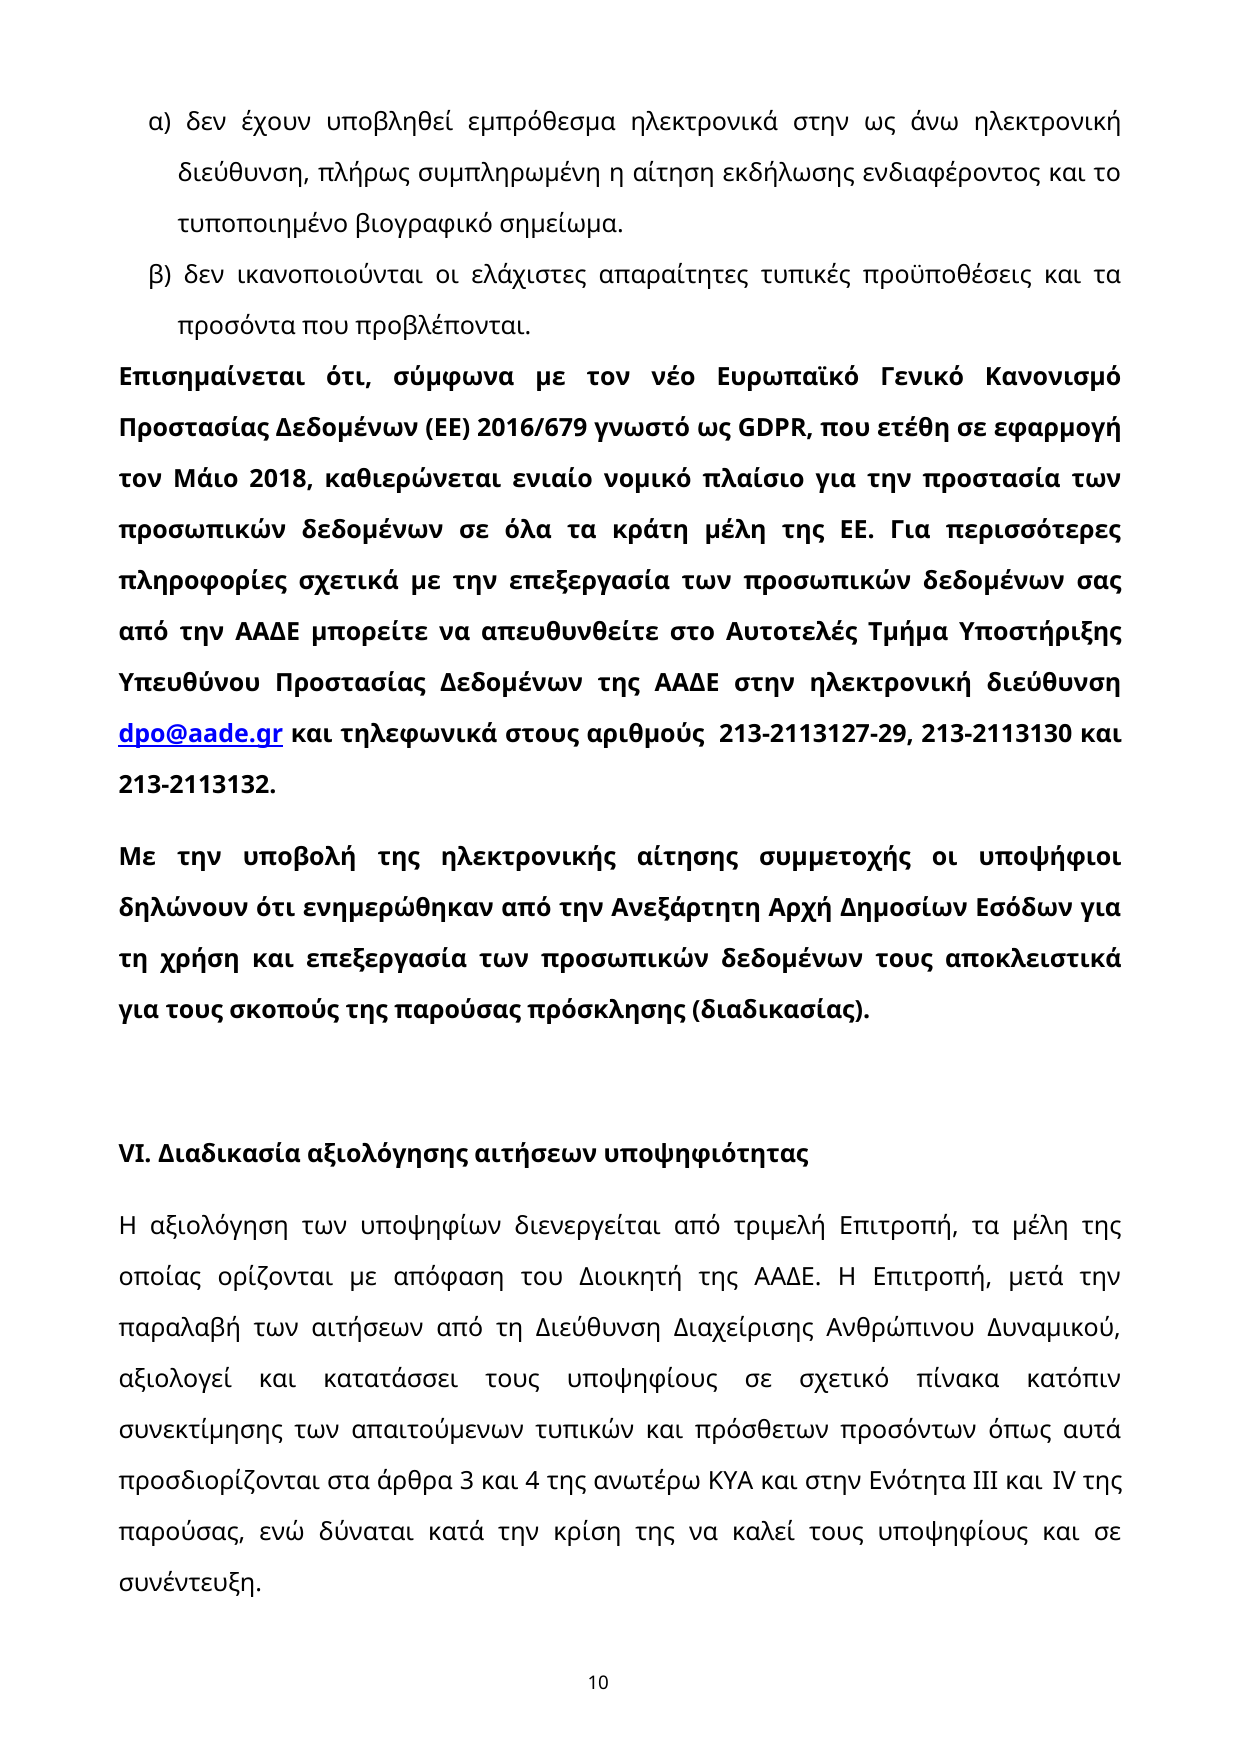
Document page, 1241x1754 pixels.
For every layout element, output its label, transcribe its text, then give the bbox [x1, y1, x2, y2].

text Επισημαίνεται ότι, σύμφωνα με τον νέο Ευρωπαϊκό Γενικό Κανονισμό Προστασίας Δεδομένων (ΕΕ) 2016/679 γνωστό ως GDPR, που ετέθη σε εφαρμογή τον Μάιο 2018, καθιερώνεται ενιαίο νομικό πλαίσιο για την προστασία των προσωπικών δεδομένων σε όλα τα κράτη μέλη της ΕΕ. Για περισσότερες πληροφορίες σχετικά με την επεξεργασία των προσωπικών δεδομένων σας από την ΑΑΔΕ μπορείτε να απευθυνθείτε στο Αυτοτελές Τμήμα Υποστήριξης Υπευθύνου Προστασίας Δεδομένων της ΑΑΔΕ στην ηλεκτρονική διεύθυνση dpo@aade.gr και τηλεφωνικά στους αριθμούς 213-2113127-29, 213-2113130 και 213-2113132. [118, 359, 1122, 801]
text β) δεν ικανοποιούνται οι ελάχιστες απαραίτητες τυπικές προϋποθέσεις και τα προσόντα που προβλέπονται. [148, 257, 1122, 342]
text Με την υποβολή της ηλεκτρονικής αίτησης συμμετοχής οι υποψήφιοι δηλώνουν ότι ενημερώθηκαν από την Ανεξάρτητη Αρχή Δημοσίων Εσόδων για τη χρήση και επεξεργασία των προσωπικών δεδομένων τους αποκλειστικά για τους σκοπούς της παρούσας πρόσκλησης (διαδικασίας). [118, 839, 1122, 1026]
text α) δεν έχουν υποβληθεί εμπρόθεσμα ηλεκτρονικά στην ως άνω ηλεκτρονική διεύθυνση, πλήρως συμπληρωμένη η αίτηση εκδήλωσης ενδιαφέροντος και το τυποποιημένο βιογραφικό σημείωμα. [148, 103, 1122, 239]
text Η αξιολόγηση των υποψηφίων διενεργείται από τριμελή Επιτροπή, τα μέλη της οποίας ορίζονται με απόφαση του Διοικητή της ΑΑΔΕ. Η Επιτροπή, μετά την παραλαβή των αιτήσεων από τη Διεύθυνση Διαχείρισης Ανθρώπινου Δυναμικού, αξιολογεί και κατατάσσει τους υποψηφίους σε σχετικό πίνακα κατόπιν συνεκτίμησης των απαιτούμενων τυπικών και πρόσθετων προσόντων όπως αυτά προσδιορίζονται στα άρθρα 3 και 4 της ανωτέρω ΚΥΑ και στην Ενότητα ΙΙΙ και IV της παρούσας, ενώ δύναται κατά την κρίση της να καλεί τους υποψηφίους και σε συνέντευξη. [118, 1208, 1122, 1599]
text VΙ. Διαδικασία αξιολόγησης αιτήσεων υποψηφιότητας [118, 1136, 1122, 1170]
